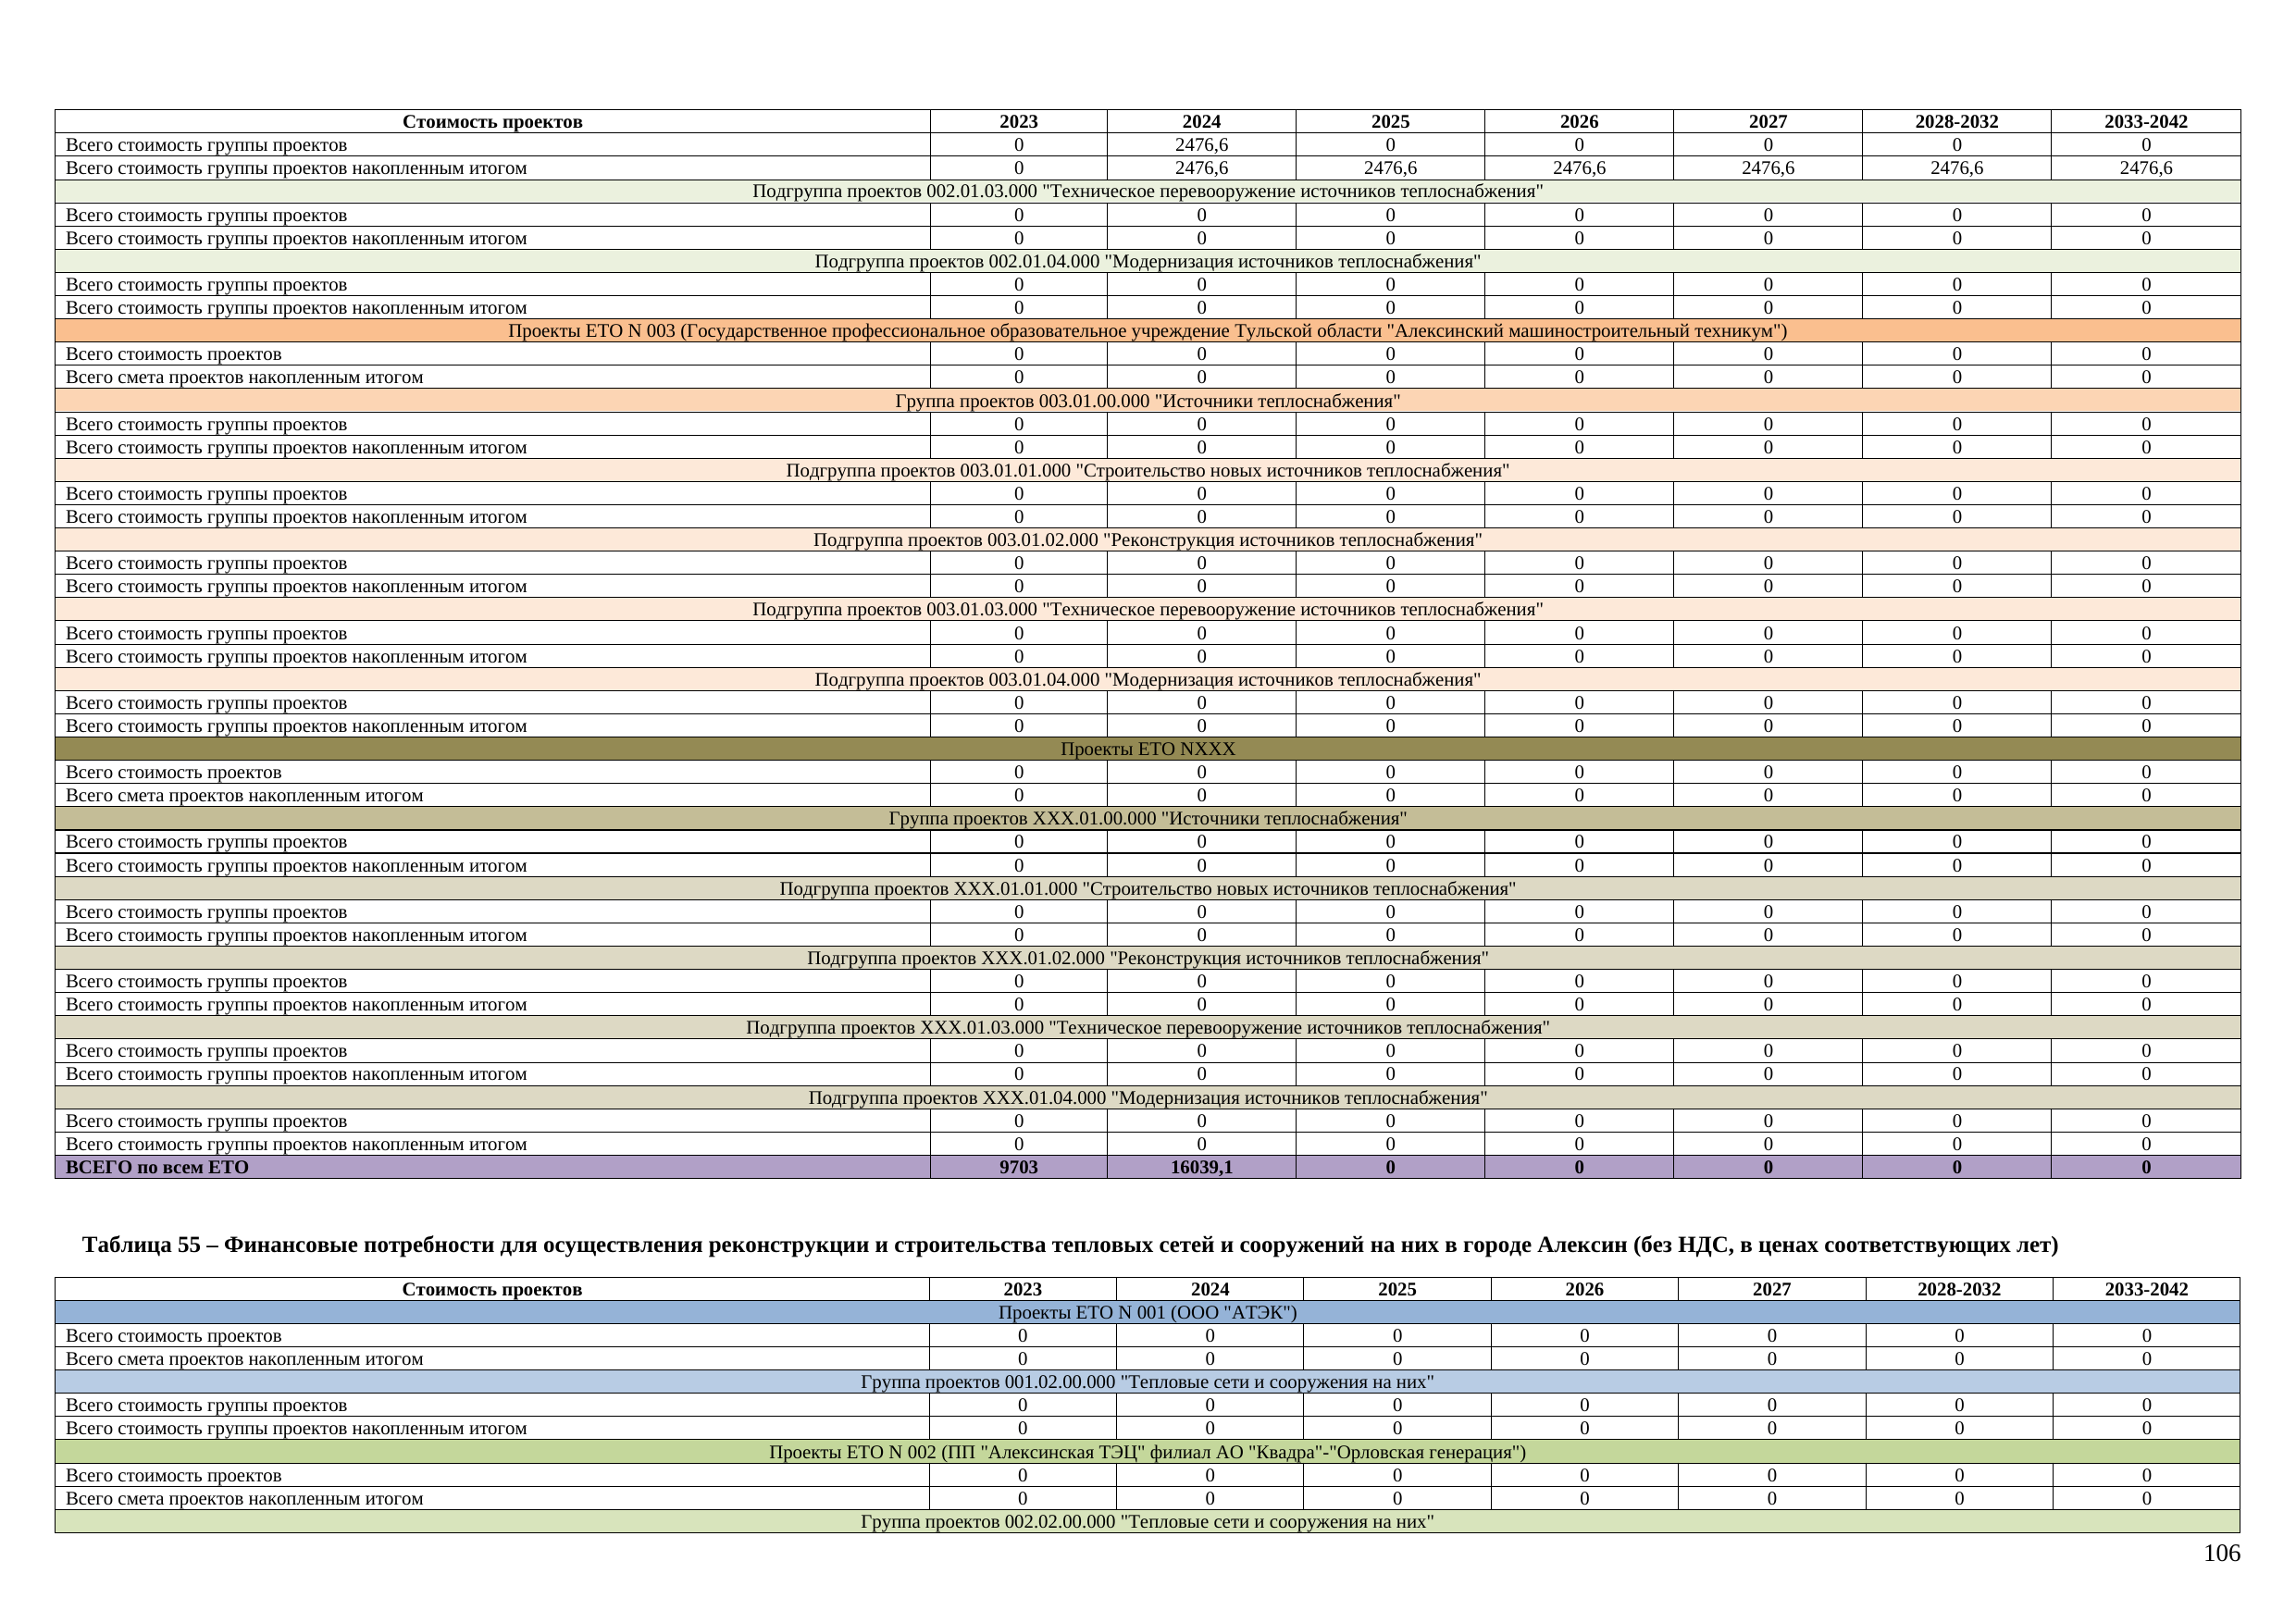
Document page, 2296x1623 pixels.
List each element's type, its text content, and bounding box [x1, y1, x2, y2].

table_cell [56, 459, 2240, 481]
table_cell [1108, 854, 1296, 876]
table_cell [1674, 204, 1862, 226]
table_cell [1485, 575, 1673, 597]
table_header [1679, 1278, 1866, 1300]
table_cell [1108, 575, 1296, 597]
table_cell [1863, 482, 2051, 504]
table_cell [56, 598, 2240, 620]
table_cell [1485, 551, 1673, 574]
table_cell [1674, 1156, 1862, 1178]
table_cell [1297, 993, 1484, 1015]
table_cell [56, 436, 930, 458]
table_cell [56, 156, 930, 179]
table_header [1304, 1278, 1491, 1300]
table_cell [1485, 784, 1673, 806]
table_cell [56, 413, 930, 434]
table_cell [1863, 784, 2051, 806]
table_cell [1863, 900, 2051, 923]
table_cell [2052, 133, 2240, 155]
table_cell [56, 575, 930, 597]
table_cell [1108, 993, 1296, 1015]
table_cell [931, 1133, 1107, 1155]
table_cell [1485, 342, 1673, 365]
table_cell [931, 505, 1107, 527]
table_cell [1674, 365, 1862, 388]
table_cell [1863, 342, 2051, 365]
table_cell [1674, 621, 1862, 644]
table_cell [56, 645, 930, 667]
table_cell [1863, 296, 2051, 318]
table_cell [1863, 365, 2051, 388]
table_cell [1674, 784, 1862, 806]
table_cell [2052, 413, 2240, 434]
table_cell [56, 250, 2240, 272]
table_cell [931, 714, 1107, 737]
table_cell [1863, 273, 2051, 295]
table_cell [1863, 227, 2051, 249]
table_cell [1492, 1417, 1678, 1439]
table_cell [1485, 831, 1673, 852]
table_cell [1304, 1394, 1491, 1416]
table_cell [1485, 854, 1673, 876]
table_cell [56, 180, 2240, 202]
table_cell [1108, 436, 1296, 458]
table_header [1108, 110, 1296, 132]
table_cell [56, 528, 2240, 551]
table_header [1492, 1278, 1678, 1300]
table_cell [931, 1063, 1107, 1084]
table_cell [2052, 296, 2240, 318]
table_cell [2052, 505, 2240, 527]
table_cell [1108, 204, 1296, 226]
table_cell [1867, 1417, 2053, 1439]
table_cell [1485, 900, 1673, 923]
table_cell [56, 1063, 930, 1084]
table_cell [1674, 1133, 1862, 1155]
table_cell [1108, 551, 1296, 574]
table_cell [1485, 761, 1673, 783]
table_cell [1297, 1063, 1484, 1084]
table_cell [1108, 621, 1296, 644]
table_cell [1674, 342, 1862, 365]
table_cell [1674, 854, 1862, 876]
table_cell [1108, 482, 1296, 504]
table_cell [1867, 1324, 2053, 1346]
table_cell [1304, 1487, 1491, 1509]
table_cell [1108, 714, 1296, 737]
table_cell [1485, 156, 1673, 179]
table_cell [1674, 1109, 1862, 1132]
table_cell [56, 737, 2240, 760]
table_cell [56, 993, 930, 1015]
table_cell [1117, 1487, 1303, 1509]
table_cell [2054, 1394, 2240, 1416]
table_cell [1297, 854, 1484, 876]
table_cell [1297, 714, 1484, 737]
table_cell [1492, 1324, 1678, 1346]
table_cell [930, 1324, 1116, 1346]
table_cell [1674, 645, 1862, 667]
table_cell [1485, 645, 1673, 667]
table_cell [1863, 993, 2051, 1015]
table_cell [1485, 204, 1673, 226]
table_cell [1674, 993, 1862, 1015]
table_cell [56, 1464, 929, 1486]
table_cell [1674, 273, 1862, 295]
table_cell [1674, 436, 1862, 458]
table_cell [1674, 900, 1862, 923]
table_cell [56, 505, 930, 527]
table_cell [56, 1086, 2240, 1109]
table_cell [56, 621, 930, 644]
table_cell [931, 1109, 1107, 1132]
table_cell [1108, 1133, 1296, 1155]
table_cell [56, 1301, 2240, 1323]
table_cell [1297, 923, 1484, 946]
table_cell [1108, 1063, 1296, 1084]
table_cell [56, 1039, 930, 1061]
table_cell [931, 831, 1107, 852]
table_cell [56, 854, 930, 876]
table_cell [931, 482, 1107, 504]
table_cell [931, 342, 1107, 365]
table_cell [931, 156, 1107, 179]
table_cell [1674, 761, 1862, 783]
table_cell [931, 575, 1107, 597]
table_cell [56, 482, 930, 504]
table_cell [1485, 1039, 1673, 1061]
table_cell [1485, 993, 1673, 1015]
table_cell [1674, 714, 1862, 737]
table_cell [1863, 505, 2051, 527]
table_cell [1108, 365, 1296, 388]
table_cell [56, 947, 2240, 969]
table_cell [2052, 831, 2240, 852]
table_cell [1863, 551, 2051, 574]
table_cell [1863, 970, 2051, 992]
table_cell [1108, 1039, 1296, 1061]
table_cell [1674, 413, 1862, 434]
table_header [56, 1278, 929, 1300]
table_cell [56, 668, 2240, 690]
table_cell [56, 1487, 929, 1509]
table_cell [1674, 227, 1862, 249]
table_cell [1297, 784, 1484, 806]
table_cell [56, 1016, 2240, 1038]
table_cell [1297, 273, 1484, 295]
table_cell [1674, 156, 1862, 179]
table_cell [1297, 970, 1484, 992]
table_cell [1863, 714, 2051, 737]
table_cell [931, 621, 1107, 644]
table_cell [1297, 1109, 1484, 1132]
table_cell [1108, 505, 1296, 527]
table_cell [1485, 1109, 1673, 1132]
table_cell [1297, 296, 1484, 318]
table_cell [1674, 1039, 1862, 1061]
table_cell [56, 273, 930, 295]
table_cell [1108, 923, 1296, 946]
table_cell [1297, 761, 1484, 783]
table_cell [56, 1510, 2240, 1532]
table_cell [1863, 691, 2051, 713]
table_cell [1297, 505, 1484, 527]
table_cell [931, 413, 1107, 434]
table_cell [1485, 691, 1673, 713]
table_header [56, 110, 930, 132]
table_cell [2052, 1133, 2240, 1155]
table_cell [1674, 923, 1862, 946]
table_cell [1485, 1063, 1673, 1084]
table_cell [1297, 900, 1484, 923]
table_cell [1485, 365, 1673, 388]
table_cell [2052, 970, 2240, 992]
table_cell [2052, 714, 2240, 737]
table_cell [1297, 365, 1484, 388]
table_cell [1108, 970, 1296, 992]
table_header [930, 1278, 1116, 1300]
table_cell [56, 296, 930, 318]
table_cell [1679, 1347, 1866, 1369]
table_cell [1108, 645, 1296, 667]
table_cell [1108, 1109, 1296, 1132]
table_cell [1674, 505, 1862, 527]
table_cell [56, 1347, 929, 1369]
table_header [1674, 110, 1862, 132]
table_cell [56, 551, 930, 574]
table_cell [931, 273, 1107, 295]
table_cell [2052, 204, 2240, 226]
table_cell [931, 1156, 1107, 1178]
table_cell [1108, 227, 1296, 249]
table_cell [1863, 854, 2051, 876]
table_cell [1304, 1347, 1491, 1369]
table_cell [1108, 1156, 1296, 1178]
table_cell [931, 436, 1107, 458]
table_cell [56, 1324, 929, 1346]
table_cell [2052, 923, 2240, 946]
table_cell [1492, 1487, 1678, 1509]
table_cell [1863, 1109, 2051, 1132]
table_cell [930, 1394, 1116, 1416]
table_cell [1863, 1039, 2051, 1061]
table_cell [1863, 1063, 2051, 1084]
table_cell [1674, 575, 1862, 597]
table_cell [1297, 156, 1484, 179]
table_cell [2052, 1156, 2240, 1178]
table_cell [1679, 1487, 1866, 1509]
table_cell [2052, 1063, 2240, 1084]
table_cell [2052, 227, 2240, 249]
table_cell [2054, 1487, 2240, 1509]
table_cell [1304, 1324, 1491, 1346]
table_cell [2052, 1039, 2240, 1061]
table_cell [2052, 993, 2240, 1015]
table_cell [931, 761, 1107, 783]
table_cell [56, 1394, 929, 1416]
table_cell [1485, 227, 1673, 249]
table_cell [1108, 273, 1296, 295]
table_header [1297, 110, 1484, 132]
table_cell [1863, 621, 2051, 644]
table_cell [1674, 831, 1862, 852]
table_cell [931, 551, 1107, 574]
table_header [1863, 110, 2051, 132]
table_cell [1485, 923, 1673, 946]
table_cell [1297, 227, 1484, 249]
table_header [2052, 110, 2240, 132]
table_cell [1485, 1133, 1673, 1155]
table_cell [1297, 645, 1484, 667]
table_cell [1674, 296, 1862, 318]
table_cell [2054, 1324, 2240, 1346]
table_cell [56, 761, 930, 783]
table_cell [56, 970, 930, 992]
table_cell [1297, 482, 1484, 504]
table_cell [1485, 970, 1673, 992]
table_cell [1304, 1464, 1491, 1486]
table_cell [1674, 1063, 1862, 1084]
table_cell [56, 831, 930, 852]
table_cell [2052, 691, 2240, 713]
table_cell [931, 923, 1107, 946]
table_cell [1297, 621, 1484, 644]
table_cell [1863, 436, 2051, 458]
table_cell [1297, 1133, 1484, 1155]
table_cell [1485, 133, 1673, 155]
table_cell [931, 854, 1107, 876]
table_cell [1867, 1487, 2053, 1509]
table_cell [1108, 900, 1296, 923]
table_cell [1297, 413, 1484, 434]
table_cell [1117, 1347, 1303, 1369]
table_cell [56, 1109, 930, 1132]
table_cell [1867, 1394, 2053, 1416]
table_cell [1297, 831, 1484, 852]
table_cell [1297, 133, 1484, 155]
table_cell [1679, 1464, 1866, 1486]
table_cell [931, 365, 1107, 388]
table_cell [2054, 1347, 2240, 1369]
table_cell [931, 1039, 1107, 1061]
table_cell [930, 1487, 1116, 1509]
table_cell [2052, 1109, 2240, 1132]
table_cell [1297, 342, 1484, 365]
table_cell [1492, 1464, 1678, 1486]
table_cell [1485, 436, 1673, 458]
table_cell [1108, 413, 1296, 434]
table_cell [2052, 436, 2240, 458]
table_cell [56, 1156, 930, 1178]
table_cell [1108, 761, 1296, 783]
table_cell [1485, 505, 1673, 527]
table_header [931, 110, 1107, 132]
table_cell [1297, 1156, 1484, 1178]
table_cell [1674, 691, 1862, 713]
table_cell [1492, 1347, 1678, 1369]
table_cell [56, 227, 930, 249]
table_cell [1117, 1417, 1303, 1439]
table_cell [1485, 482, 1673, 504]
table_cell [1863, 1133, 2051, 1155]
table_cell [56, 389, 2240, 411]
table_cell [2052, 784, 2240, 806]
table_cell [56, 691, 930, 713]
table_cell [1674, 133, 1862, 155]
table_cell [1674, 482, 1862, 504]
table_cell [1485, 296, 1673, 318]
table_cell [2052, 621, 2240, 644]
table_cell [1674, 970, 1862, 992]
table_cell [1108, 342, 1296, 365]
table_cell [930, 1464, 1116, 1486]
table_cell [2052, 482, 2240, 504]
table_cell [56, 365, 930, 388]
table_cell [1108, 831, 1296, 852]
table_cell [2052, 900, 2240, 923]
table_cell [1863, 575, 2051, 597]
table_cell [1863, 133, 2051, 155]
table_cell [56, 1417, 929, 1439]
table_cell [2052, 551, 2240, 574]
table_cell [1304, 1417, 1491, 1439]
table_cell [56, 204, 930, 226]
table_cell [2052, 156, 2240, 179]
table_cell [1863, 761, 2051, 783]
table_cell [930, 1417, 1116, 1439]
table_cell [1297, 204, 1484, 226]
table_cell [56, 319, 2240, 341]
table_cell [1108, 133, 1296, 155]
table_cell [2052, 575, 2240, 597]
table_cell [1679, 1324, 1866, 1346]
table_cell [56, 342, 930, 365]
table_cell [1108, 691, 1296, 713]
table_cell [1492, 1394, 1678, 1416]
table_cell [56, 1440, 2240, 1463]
text Таблица 55 – Финансовые потребности для осуществления реконструкции и строительства тепловых сетей и сооружений на них в городе Алексин (без НДС, в ценах соответствующих лет) [55, 1231, 2240, 1258]
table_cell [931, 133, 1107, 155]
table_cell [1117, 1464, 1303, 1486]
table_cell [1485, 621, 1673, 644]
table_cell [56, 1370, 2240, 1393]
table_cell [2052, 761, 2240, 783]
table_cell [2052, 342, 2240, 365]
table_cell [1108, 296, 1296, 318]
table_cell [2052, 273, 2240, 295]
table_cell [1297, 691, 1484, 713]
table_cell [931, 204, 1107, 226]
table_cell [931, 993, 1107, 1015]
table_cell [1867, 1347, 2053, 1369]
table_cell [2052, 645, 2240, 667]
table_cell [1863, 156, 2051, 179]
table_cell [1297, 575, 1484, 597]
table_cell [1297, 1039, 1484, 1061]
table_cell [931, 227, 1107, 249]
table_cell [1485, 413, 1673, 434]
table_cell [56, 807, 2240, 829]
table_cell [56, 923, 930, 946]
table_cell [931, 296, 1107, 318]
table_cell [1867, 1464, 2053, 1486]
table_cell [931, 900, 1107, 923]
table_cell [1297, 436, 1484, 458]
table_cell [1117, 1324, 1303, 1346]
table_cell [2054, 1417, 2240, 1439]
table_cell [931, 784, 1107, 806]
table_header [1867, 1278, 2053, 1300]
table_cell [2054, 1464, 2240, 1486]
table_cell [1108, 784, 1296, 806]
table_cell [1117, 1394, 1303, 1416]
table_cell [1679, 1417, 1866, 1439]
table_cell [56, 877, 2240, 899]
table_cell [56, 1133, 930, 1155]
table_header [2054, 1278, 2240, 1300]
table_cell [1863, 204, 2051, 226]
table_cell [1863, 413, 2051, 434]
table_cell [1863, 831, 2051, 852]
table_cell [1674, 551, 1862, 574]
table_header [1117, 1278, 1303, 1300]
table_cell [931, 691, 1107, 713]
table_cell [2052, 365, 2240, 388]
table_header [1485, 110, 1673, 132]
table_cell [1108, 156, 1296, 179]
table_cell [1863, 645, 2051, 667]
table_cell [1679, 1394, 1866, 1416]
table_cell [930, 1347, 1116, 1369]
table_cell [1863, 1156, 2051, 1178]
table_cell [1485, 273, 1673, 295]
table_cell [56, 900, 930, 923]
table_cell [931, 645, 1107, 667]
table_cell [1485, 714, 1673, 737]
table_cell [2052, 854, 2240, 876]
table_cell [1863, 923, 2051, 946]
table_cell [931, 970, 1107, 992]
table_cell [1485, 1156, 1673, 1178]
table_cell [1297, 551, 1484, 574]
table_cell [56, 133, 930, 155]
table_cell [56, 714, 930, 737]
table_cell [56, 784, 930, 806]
